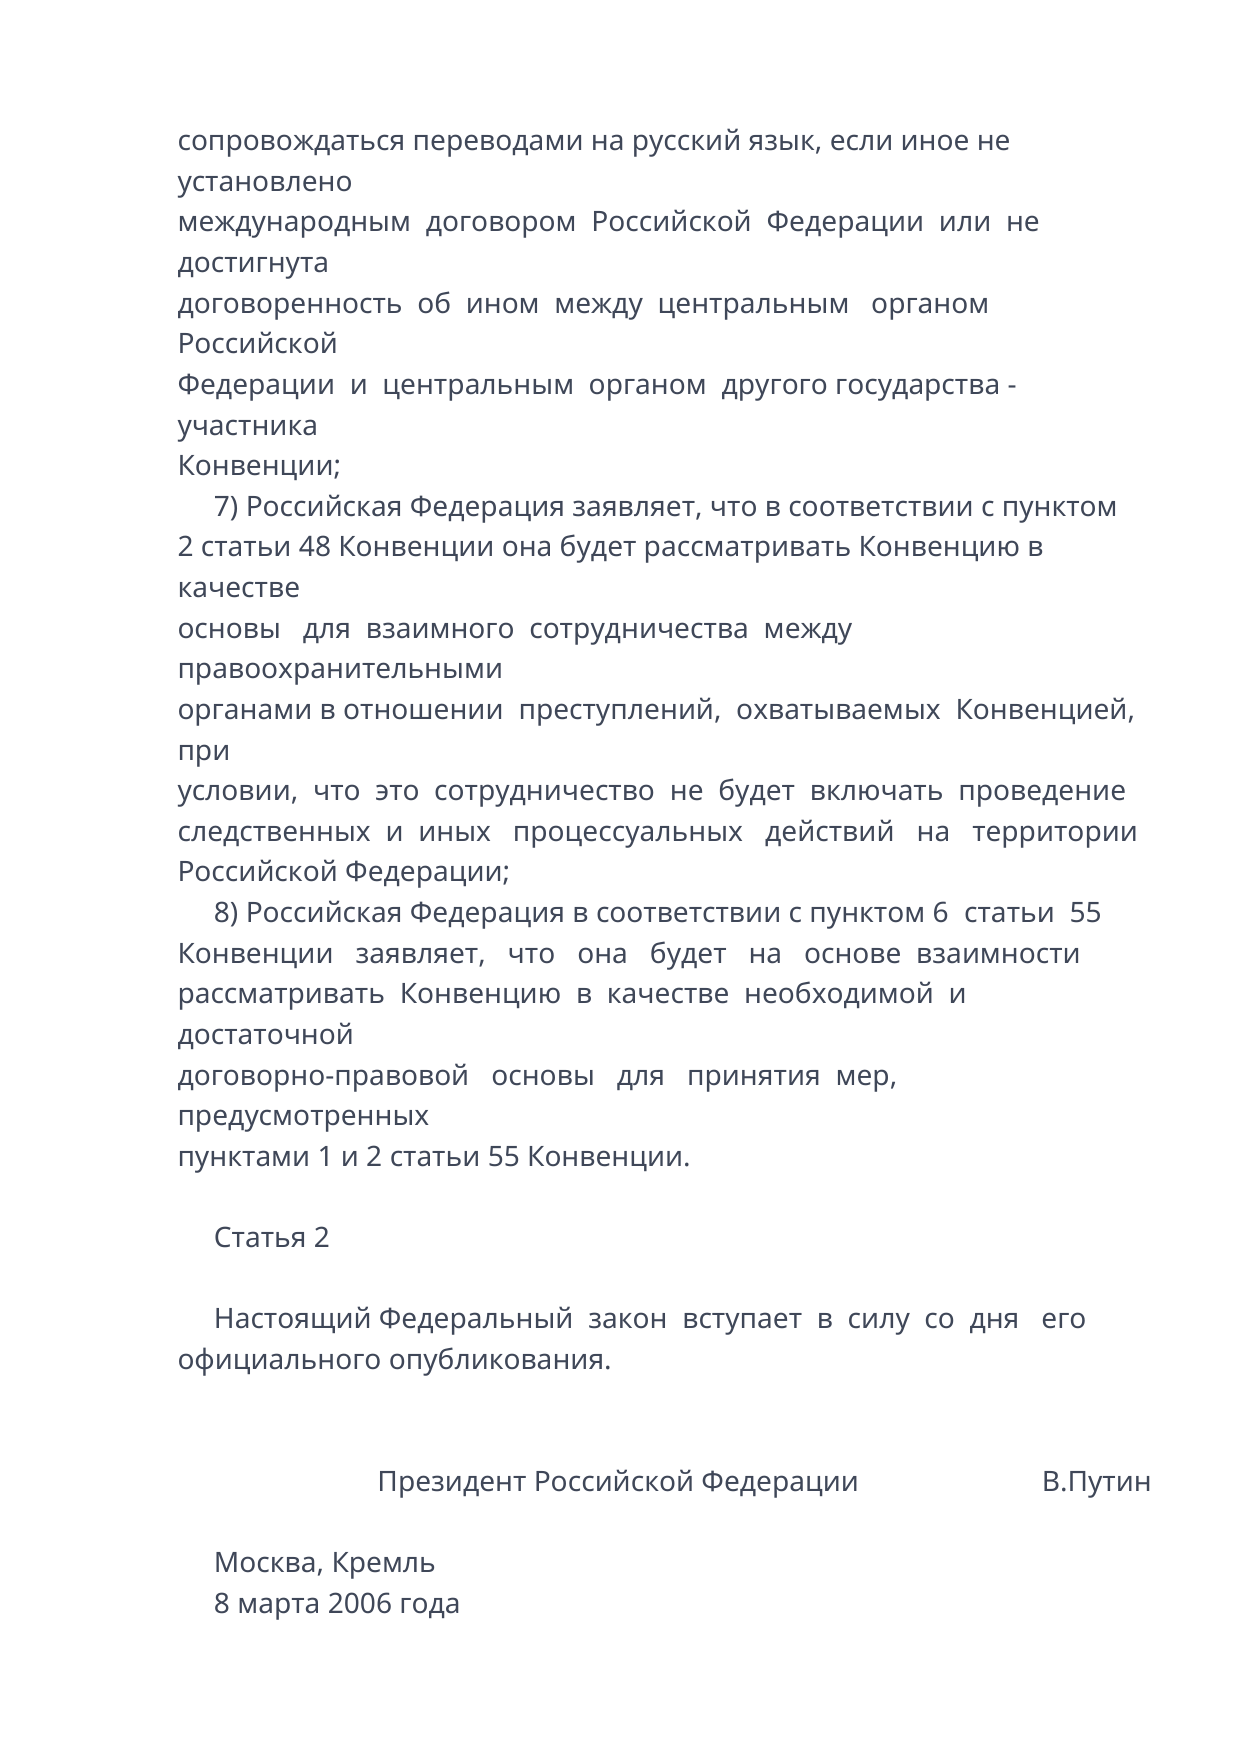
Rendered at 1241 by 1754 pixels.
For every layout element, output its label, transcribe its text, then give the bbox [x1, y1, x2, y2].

text Статья 2 [177, 1215, 1152, 1256]
text основы для взаимного сотрудничества между правоохранительными [177, 606, 1152, 687]
text Москва, Кремль [177, 1540, 1152, 1581]
text международным договором Российской Федерации или не достигнута [177, 199, 1152, 281]
text пунктами 1 и 2 статьи 55 Конвенции. [177, 1134, 1152, 1174]
text 7) Российская Федерация заявляет, что в соответствии с пунктом [177, 484, 1152, 524]
text 8) Российская Федерация в соответствии с пунктом 6 статьи 55 [177, 890, 1152, 931]
text договорно-правовой основы для принятия мер, предусмотренных [177, 1052, 1152, 1134]
text договоренность об ином между центральным органом Российской [177, 281, 1152, 362]
text следственных и иных процессуальных действий на территории [177, 809, 1152, 849]
text Настоящий Федеральный закон вступает в силу со дня его [177, 1296, 1152, 1337]
text Конвенции; [177, 443, 1152, 484]
text рассматривать Конвенцию в качестве необходимой и достаточной [177, 971, 1152, 1052]
text 2 статьи 48 Конвенции она будет рассматривать Конвенцию в качестве [177, 524, 1152, 606]
text 8 марта 2006 года [177, 1581, 1152, 1621]
text Российской Федерации; [177, 849, 1152, 890]
text сопровождаться переводами на русский язык, если иное не установлено [177, 118, 1152, 199]
text Президент Российской Федерации В.Путин [177, 1459, 1152, 1499]
text официального опубликования. [177, 1337, 1152, 1377]
text Конвенции заявляет, что она будет на основе взаимности [177, 931, 1152, 971]
text Федерации и центральным органом другого государства - участника [177, 362, 1152, 443]
text органами в отношении преступлений, охватываемых Конвенцией, при [177, 687, 1152, 768]
text условии, что это сотрудничество не будет включать проведение [177, 768, 1152, 809]
